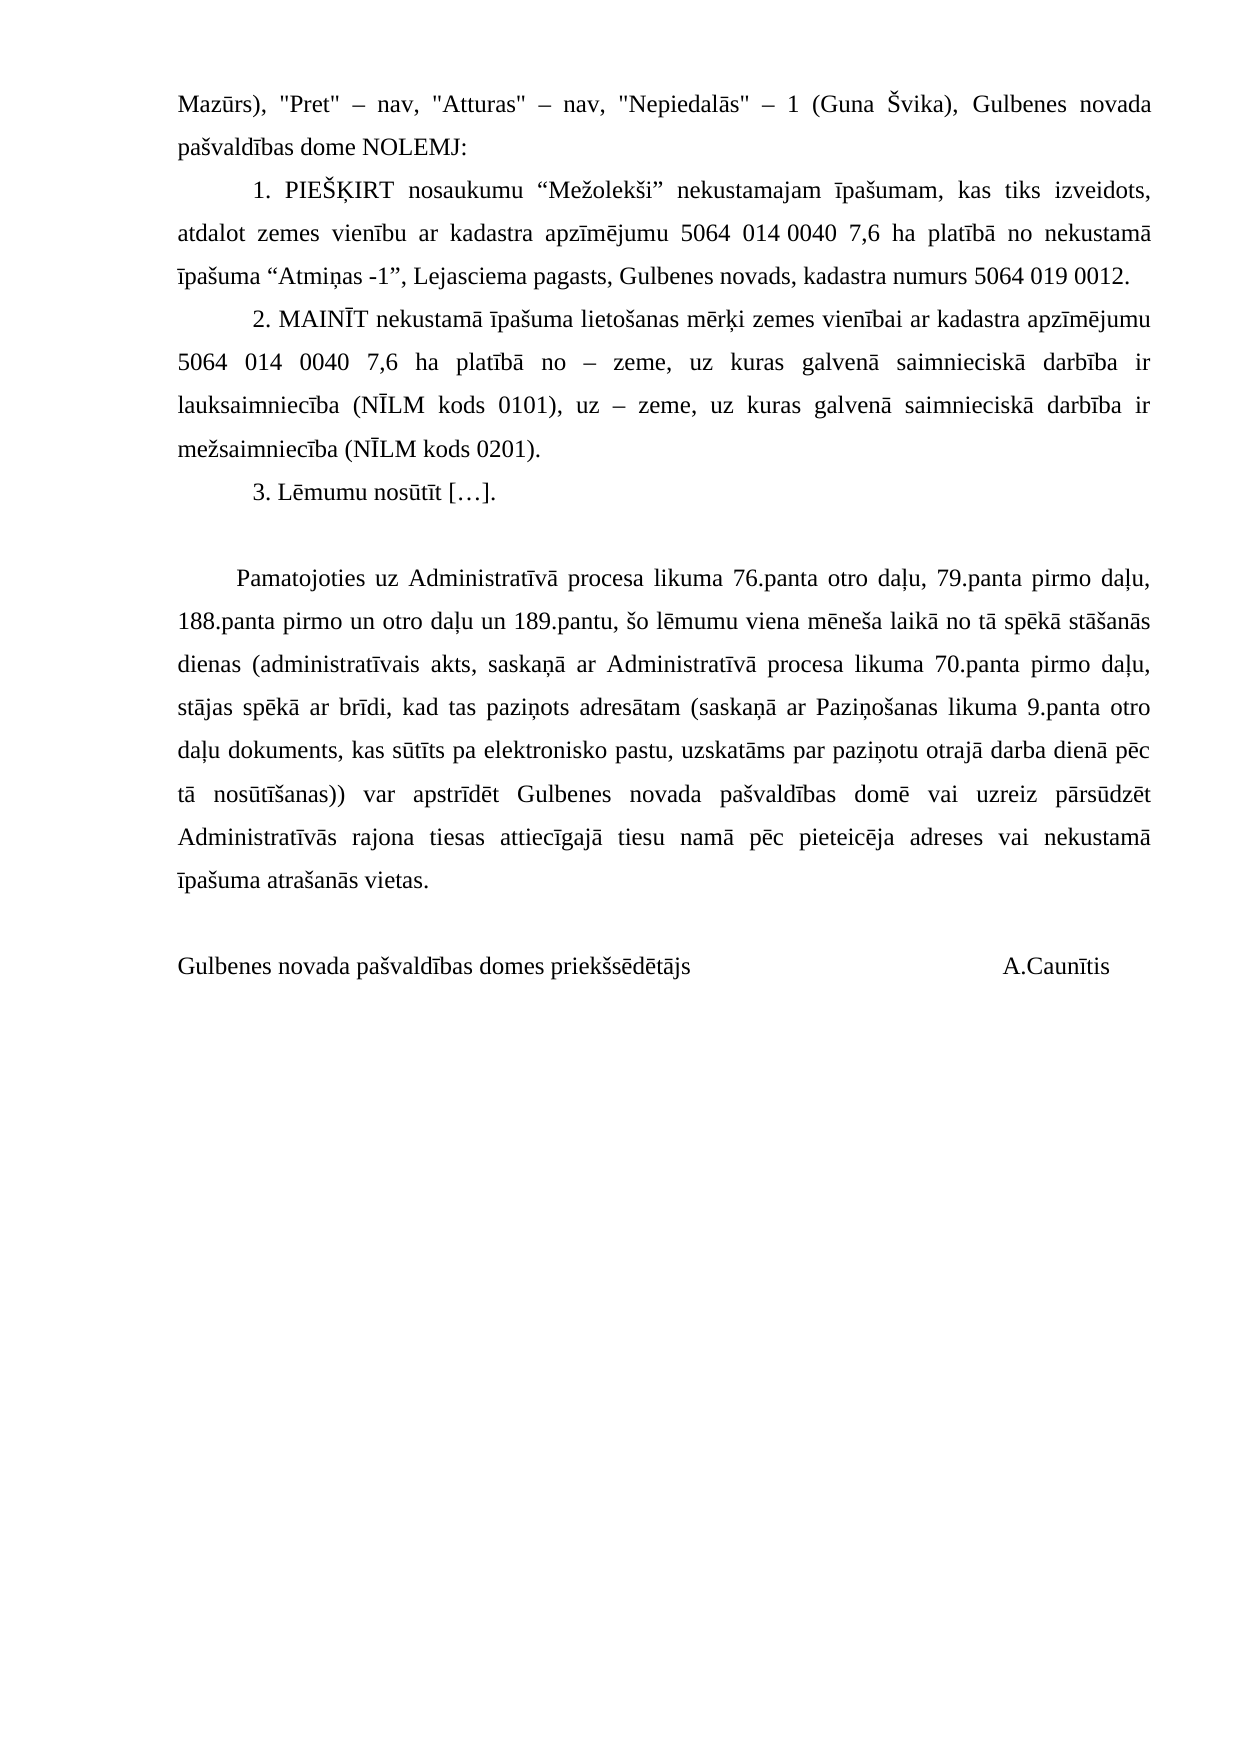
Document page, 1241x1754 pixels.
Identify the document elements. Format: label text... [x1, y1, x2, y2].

text 2. MAINĪT nekustamā īpašuma lietošanas mērķi zemes vienībai ar kadastra apzīmējumu 5064 014 0040 7,6 ha platībā no – zeme, uz kuras galvenā saimnieciskā darbība ir lauksaimniecība (NĪLM kods 0101), uz – zeme, uz kuras galvenā saimnieciskā darbība ir mežsaimniecība (NĪLM kods 0201). [177, 304, 1152, 462]
text 1. PIEŠĶIRT nosaukumu “Mežolekši” nekustamajam īpašumam, kas tiks izveidots, atdalot zemes vienību ar kadastra apzīmējumu 5064 014 0040 7,6 ha platībā no nekustamā īpašuma “Atmiņas -1”, Lejasciema pagasts, Gulbenes novads, kadastra numurs 5064 019 0012. [177, 175, 1152, 290]
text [177, 89, 1152, 161]
text Pamatojoties uz Administratīvā procesa likuma 76.panta otro daļu, 79.panta pirmo daļu, 188.panta pirmo un otro daļu un 189.pantu, šo lēmumu viena mēneša laikā no tā spēkā stāšanās dienas (administratīvais akts, saskaņā ar Administratīvā procesa likuma 70.panta pirmo daļu, stājas spēkā ar brīdi, kad tas paziņots adresātam (saskaņā ar Paziņošanas likuma 9.panta otro daļu dokuments, kas sūtīts pa elektronisko pastu, uzskatāms par paziņotu otrajā darba dienā pēc tā nosūtīšanas)) var apstrīdēt Gulbenes novada pašvaldības domē vai uzreiz pārsūdzēt Administratīvās rajona tiesas attiecīgajā tiesu namā pēc pieteicēja adreses vai nekustamā īpašuma atrašanās vietas. [177, 563, 1152, 894]
text 3. Lēmumu nosūtīt […]. [177, 477, 1152, 506]
text Gulbenes novada pašvaldības domes priekšsēdētājs A.Caunītis [177, 951, 1152, 980]
